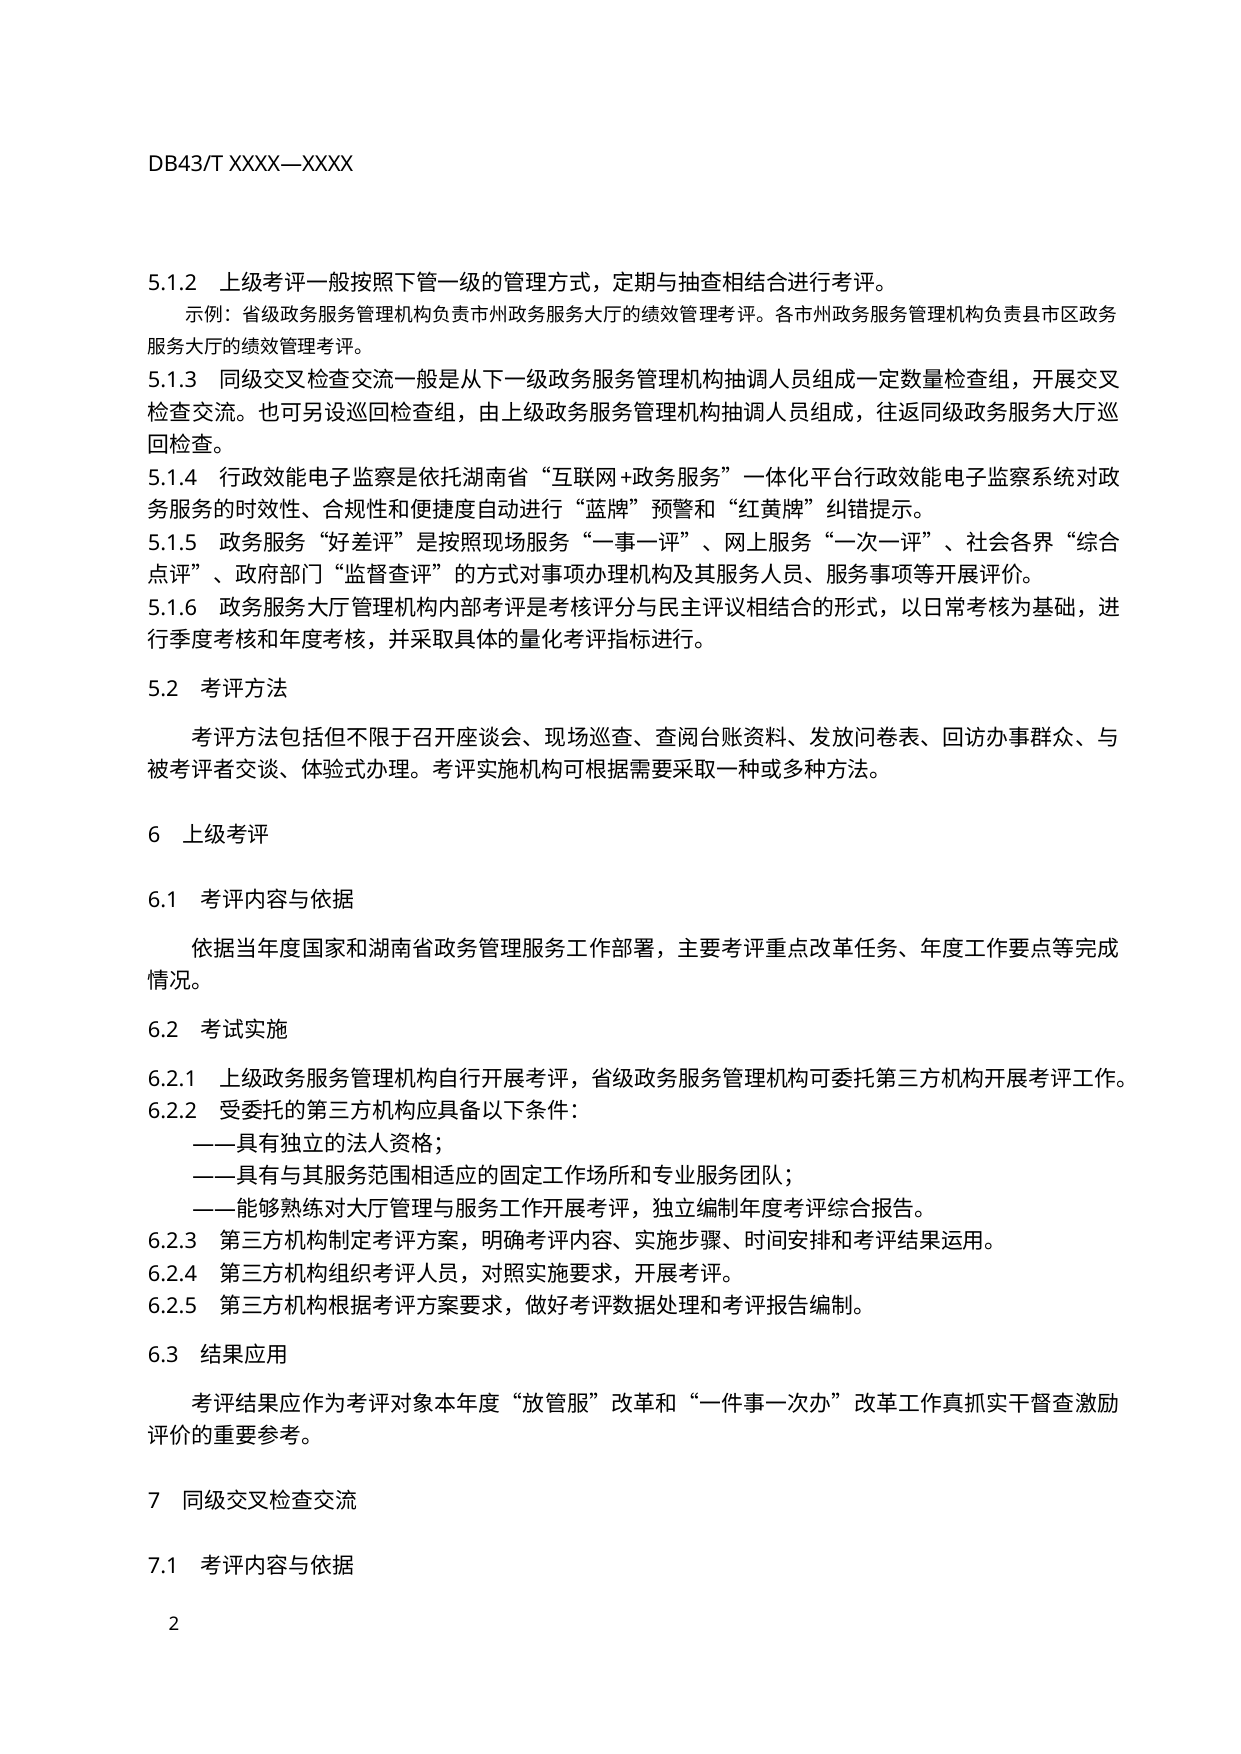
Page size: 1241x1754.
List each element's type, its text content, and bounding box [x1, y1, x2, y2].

text 具有独立的法人资格； [192, 1126, 1122, 1158]
text 行政效能电子监察是依托湖南省“互联网+政务服务”一体化平台行政效能电子监察系统对政务服务的时效性、合规性和便捷度自动进行“蓝牌”预警和“红黄牌”纠错提示。 [148, 459, 1122, 524]
text 第三方机构根据考评方案要求，做好考评数据处理和考评报告编制。 [148, 1288, 1122, 1321]
text 上级考评一般按照下管一级的管理方式，定期与抽查相结合进行考评。 [148, 264, 1122, 297]
text 考评方法包括但不限于召开座谈会、现场巡查、查阅台账资料、发放问卷表、回访办事群众、与被考评者交谈、体验式办理。考评实施机构可根据需要采取一种或多种方法。 [148, 719, 1122, 784]
text 考评内容与依据 [148, 1548, 1122, 1581]
text 上级政务服务管理机构自行开展考评，省级政务服务管理机构可委托第三方机构开展考评工作。 [148, 1061, 1122, 1093]
text 考试实施 [148, 1012, 1122, 1044]
text 上级考评 [148, 817, 1122, 849]
text 考评结果应作为考评对象本年度“放管服”改革和“一件事一次办”改革工作真抓实干督查激励评价的重要参考。 [148, 1386, 1122, 1451]
text 政务服务大厅管理机构内部考评是考核评分与民主评议相结合的形式，以日常考核为基础，进行季度考核和年度考核，并采取具体的量化考评指标进行。 [148, 589, 1122, 654]
text 考评内容与依据 [148, 882, 1122, 914]
text 能够熟练对大厅管理与服务工作开展考评，独立编制年度考评综合报告。 [192, 1191, 1122, 1223]
text 第三方机构制定考评方案，明确考评内容、实施步骤、时间安排和考评结果运用。 [148, 1223, 1122, 1256]
text 第三方机构组织考评人员，对照实施要求，开展考评。 [148, 1256, 1122, 1288]
text 同级交叉检查交流一般是从下一级政务服务管理机构抽调人员组成一定数量检查组，开展交叉检查交流。也可另设巡回检查组，由上级政务服务管理机构抽调人员组成，往返同级政务服务大厅巡回检查。 [148, 362, 1122, 459]
text 受委托的第三方机构应具备以下条件： [148, 1093, 1122, 1126]
text 同级交叉检查交流 [148, 1483, 1122, 1516]
text 省级政务服务管理机构负责市州政务服务大厅的绩效管理考评。各市州政务服务管理机构负责县市区政务服务大厅的绩效管理考评。 [148, 297, 1122, 362]
text 结果应用 [148, 1337, 1122, 1369]
text 政务服务“好差评”是按照现场服务“一事一评”、网上服务“一次一评”、社会各界“综合点评”、政府部门“监督查评”的方式对事项办理机构及其服务人员、服务事项等开展评价。 [148, 524, 1122, 589]
text 考评方法 [148, 671, 1122, 703]
text 具有与其服务范围相适应的固定工作场所和专业服务团队； [192, 1158, 1122, 1191]
text 依据当年度国家和湖南省政务管理服务工作部署，主要考评重点改革任务、年度工作要点等完成情况。 [148, 931, 1122, 996]
